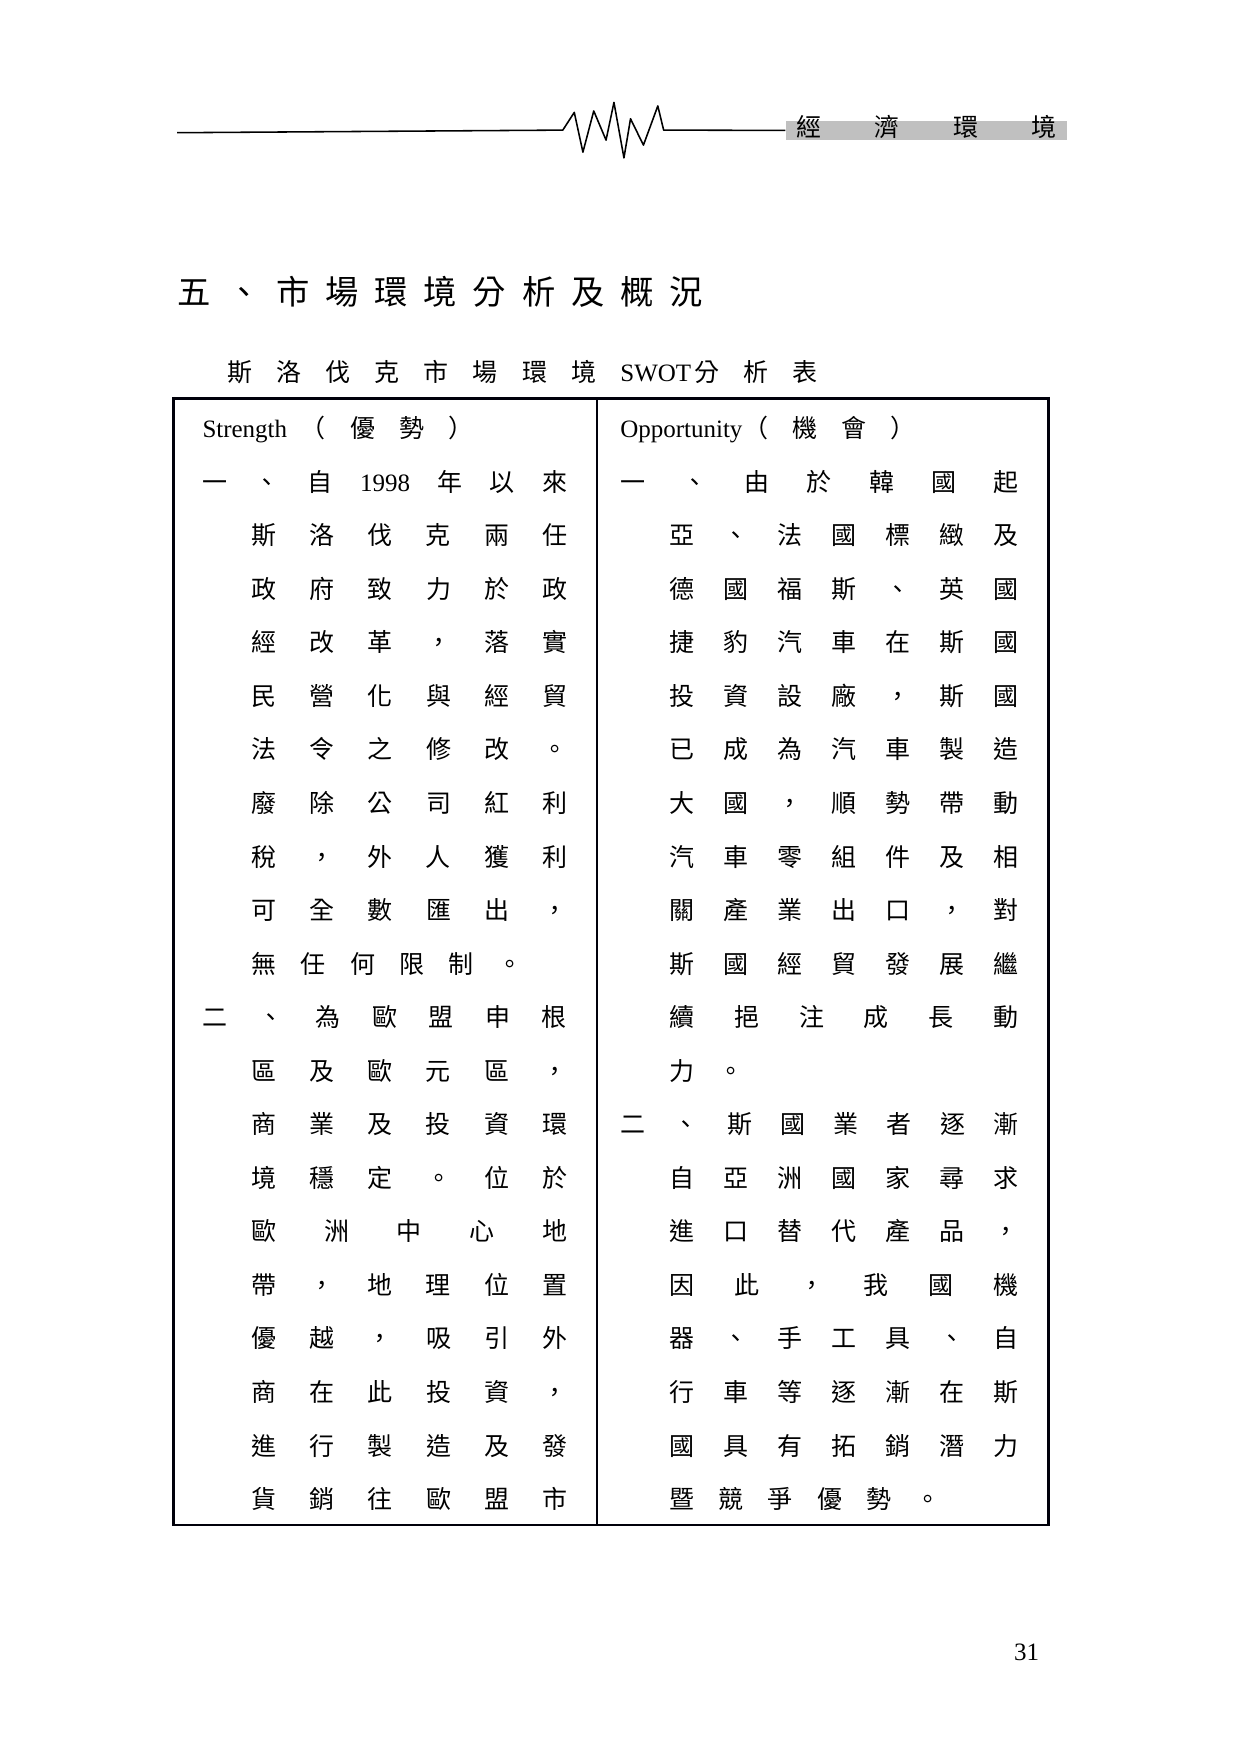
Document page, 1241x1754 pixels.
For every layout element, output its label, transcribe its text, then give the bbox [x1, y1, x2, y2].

text 斯洛伐克市場環境SWOT分析表 [178, 343, 1063, 397]
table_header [598, 400, 1047, 1524]
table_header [175, 400, 596, 1524]
text 五、市場環境分析及概況 [178, 263, 1063, 317]
